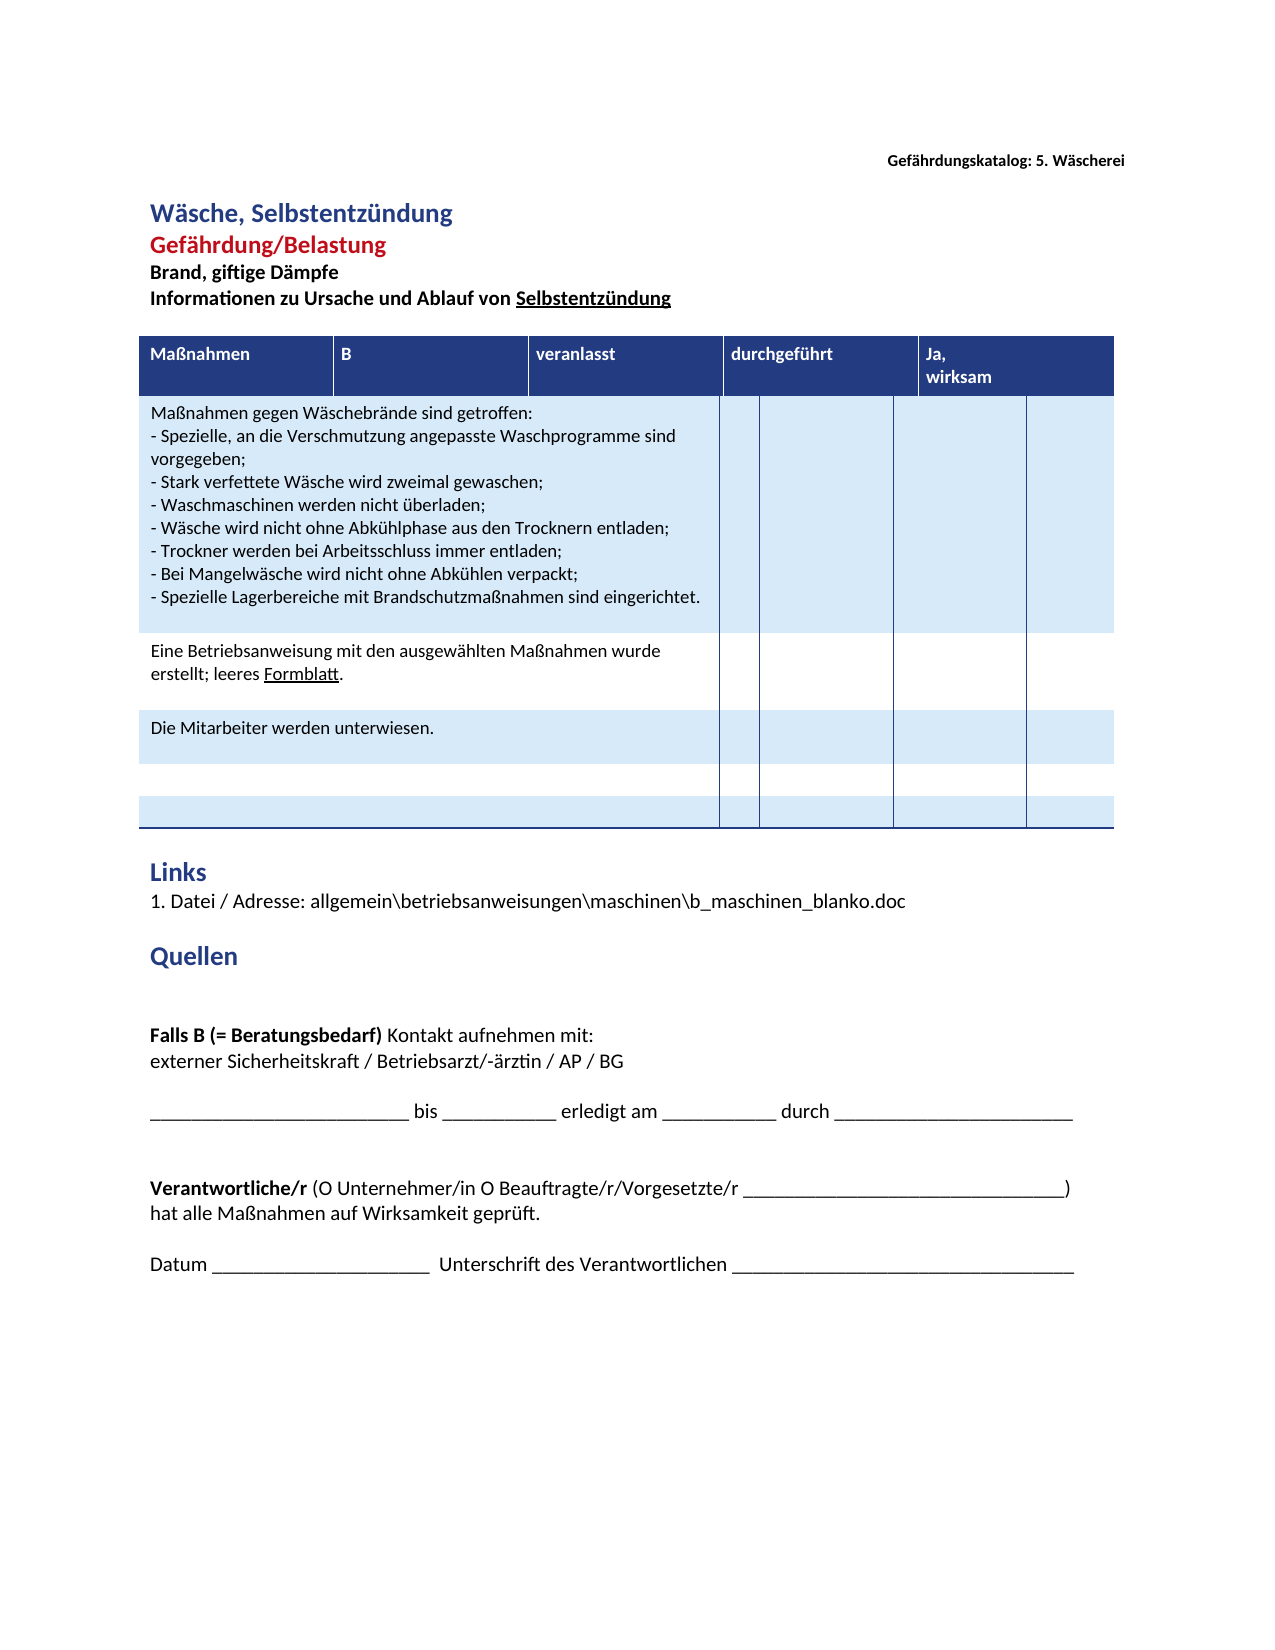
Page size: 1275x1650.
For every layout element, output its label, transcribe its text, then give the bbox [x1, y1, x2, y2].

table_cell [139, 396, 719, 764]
text Brand, giftige Dämpfe [150, 259, 1125, 285]
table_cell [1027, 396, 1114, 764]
text Informationen zu Ursache und Ablauf von Selbstentzündung [150, 285, 1125, 310]
text Falls B (= Beratungsbedarf) Kontakt aufnehmen mit: [150, 1022, 1125, 1048]
text _________________________ bis ___________ erledigt am ___________ durch _______________________ [150, 1099, 1125, 1124]
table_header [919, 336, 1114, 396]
subtitle Links [150, 855, 1125, 888]
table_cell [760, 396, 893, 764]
text Verantwortliche/r (O Unternehmer/in O Beauftragte/r/Vorgesetzte/r _______________________________) [150, 1175, 1125, 1200]
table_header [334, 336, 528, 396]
subtitle Wäsche, Selbstentzündung [150, 196, 1125, 229]
subtitle Gefährdung/Belastung [150, 229, 1125, 259]
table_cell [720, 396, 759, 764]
subtitle Quellen [150, 939, 1125, 972]
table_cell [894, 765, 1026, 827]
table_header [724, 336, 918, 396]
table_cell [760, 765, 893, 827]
text externer Sicherheitskraft / Betriebsarzt/-ärztin / AP / BG [150, 1048, 1125, 1073]
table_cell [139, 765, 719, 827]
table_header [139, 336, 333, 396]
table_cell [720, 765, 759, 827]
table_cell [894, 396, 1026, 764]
text 1. Datei / Adresse: allgemein\betriebsanweisungen\maschinen\b_maschinen_blanko.doc [150, 888, 1125, 913]
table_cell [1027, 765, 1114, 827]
text Datum _____________________ Unterschrift des Verantwortlichen _________________________________ [150, 1251, 1125, 1277]
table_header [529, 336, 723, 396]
text hat alle Maßnahmen auf Wirksamkeit geprüft. [150, 1200, 1125, 1226]
subtitle Gefährdungskatalog: 5. Wäscherei [150, 150, 1125, 170]
